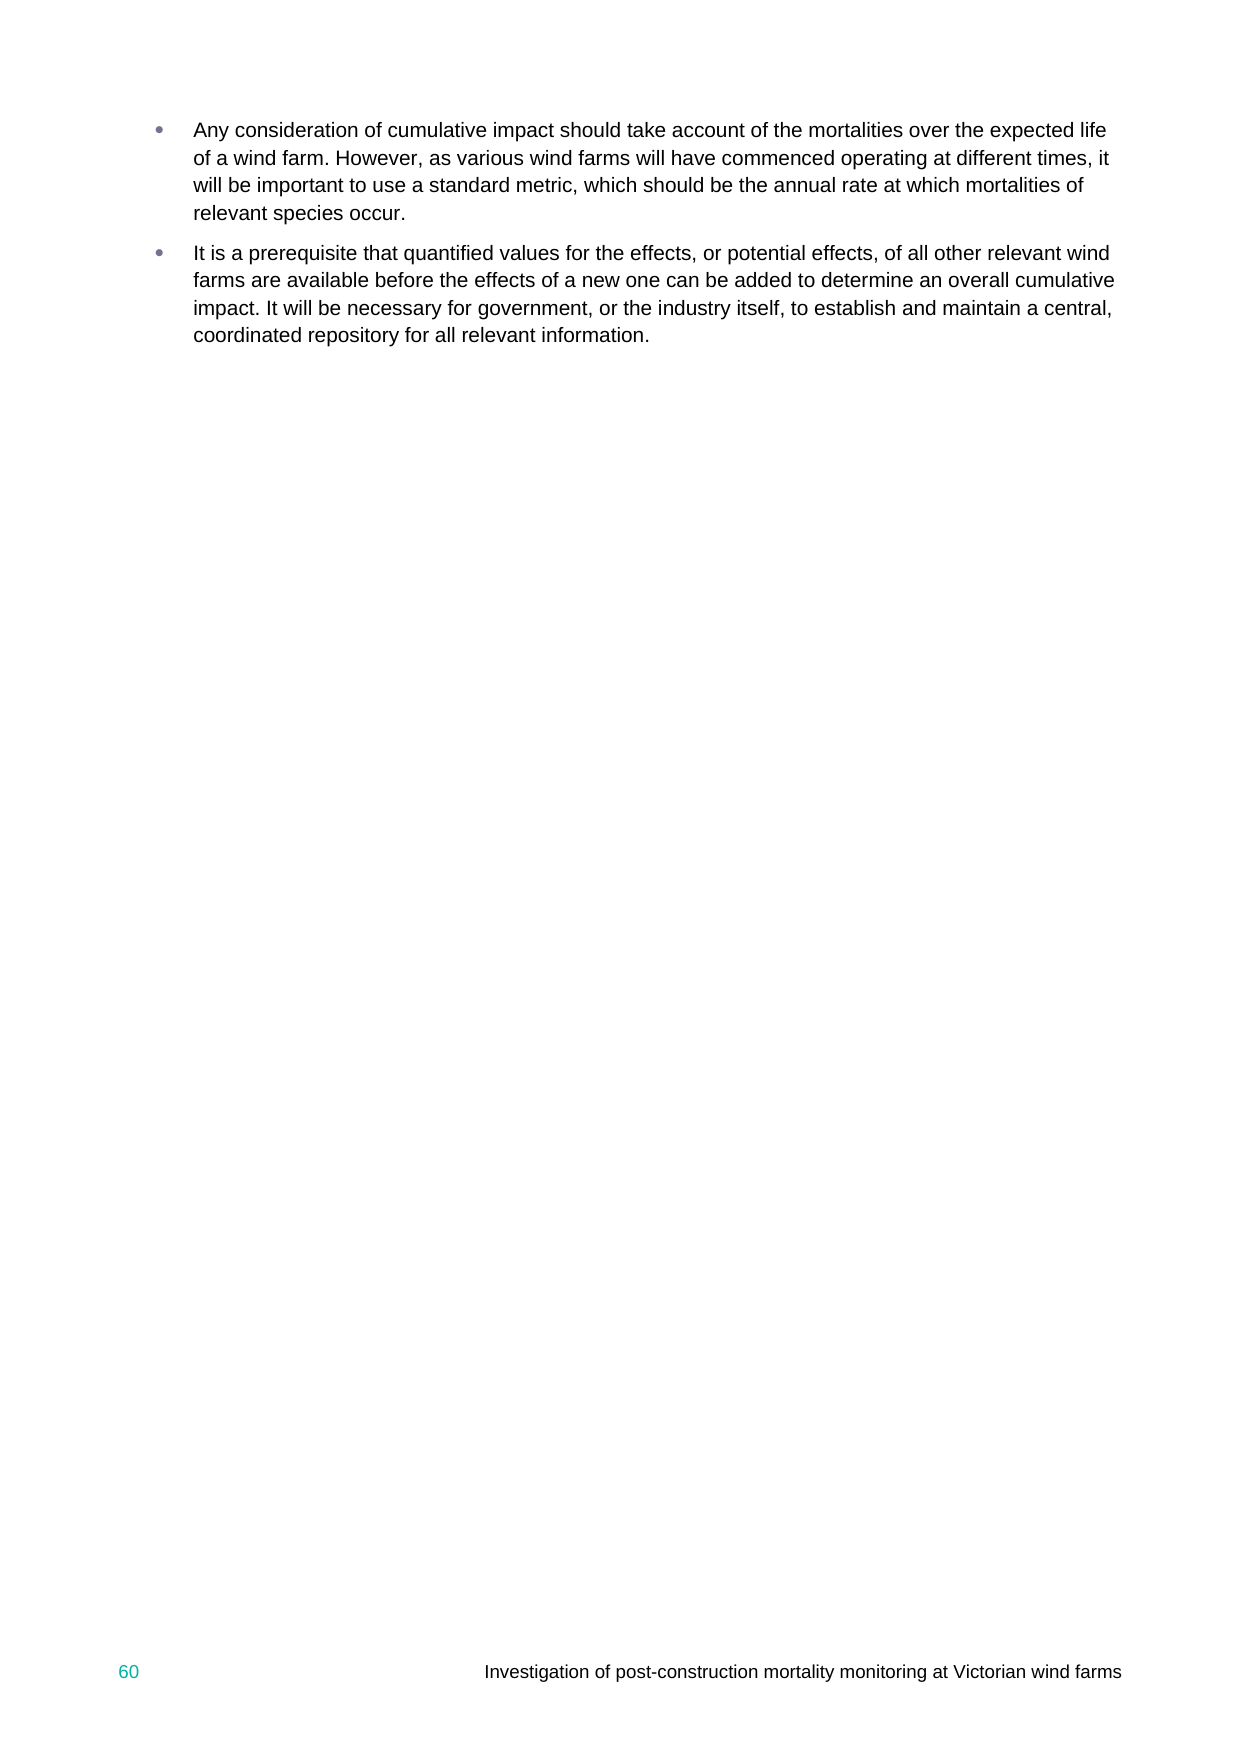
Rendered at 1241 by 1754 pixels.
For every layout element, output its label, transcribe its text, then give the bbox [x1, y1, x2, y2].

list It is a prerequisite that quantified values for the effects, or potential effects, of all other relevant wind farms are available before the effects of a new one can be added to determine an overall cumulative impact. It will be necessary for government, or the industry itself, to establish and maintain a central, coordinated repository for all relevant information. [156, 241, 1122, 347]
list Any consideration of cumulative impact should take account of the mortalities over the expected life of a wind farm. However, as various wind farms will have commenced operating at different times, it will be important to use a standard metric, which should be the annual rate at which mortalities of relevant species occur. [156, 118, 1122, 225]
